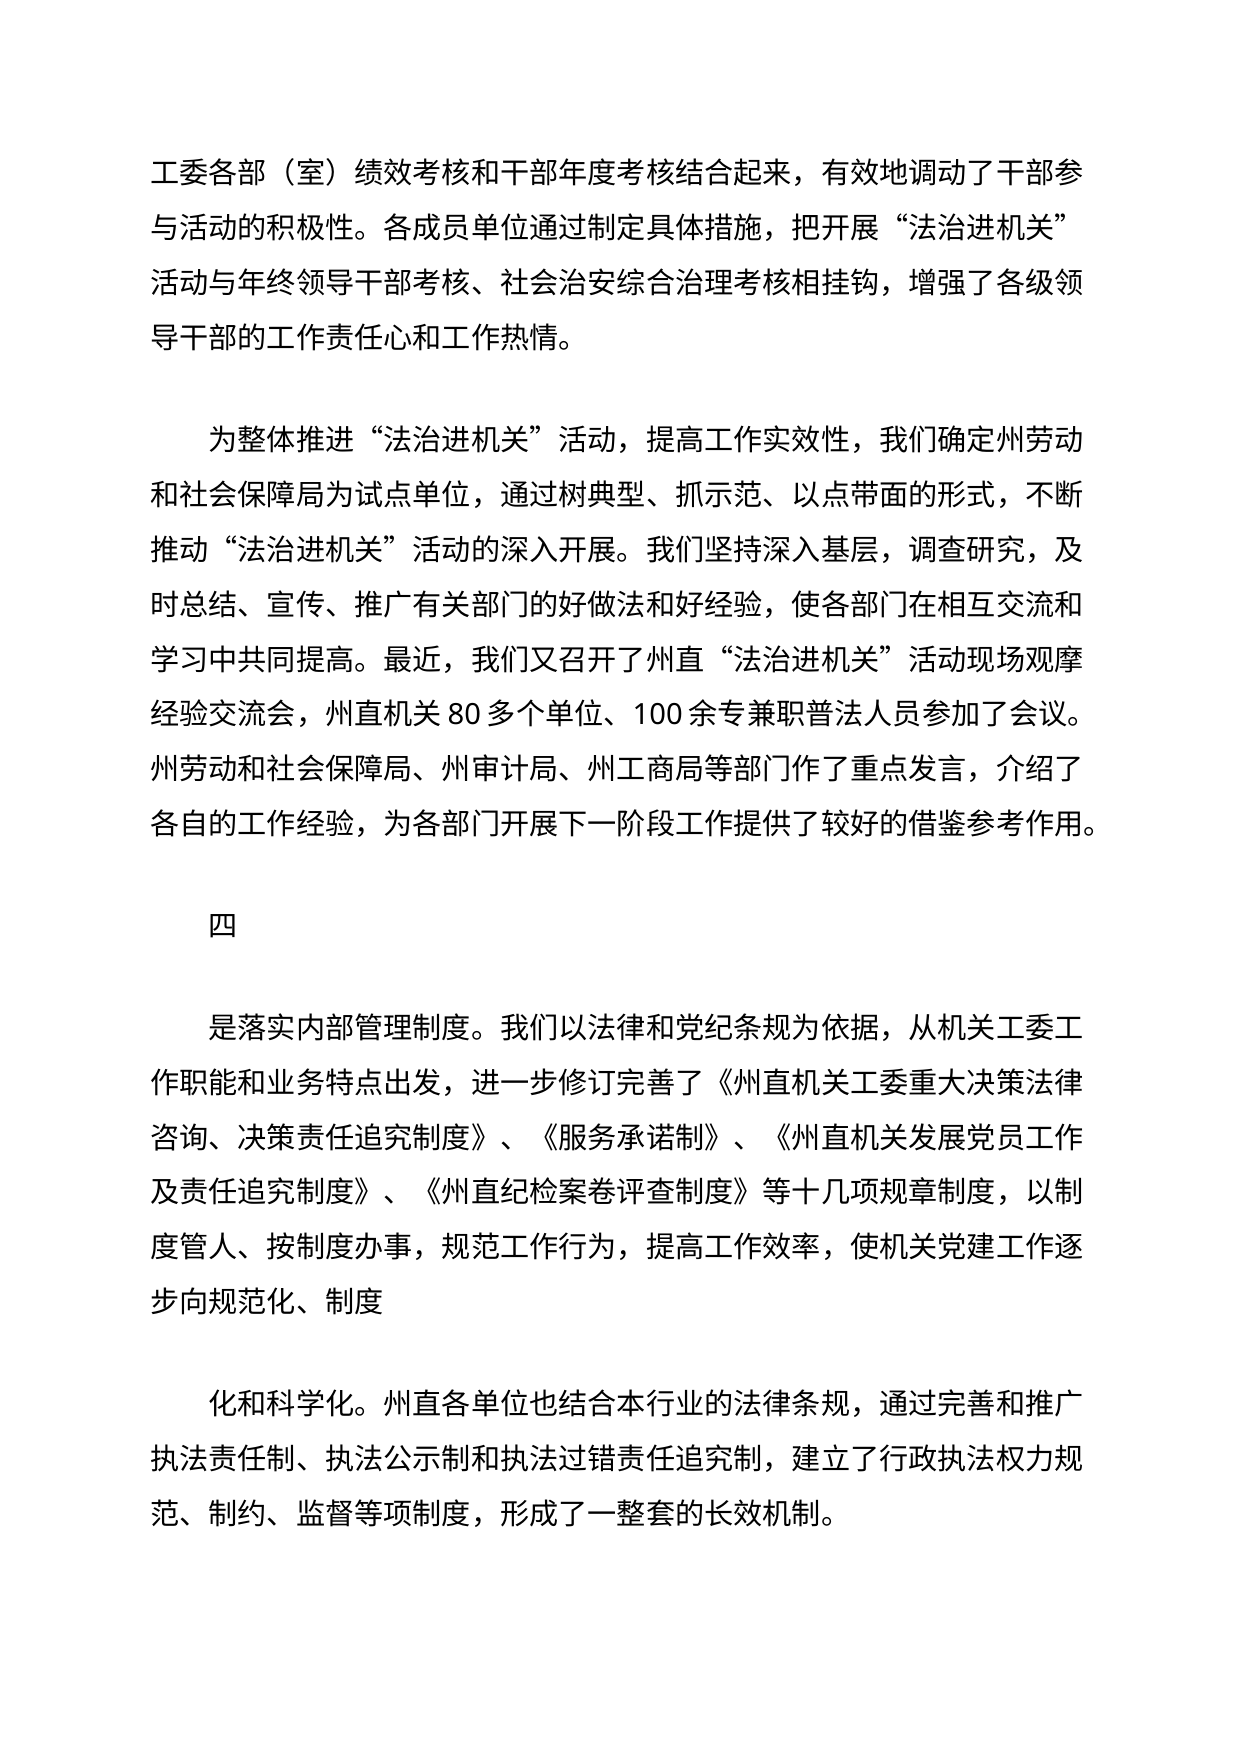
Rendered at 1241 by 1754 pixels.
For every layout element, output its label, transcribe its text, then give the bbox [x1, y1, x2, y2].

text 化和科学化。州直各单位也结合本行业的法律条规，通过完善和推广执法责任制、执法公示制和执法过错责任追究制，建立了行政执法权力规范、制约、监督等项制度，形成了一整套的长效机制。 [150, 1381, 1090, 1533]
text 为整体推进“法治进机关”活动，提高工作实效性，我们确定州劳动和社会保障局为试点单位，通过树典型、抓示范、以点带面的形式，不断推动“法治进机关”活动的深入开展。我们坚持深入基层，调查研究，及时总结、宣传、推广有关部门的好做法和好经验，使各部门在相互交流和学习中共同提高。最近，我们又召开了州直“法治进机关”活动现场观摩经验交流会，州直机关80多个单位、100余专兼职普法人员参加了会议。州劳动和社会保障局、州审计局、州工商局等部门作了重点发言，介绍了各自的工作经验，为各部门开展下一阶段工作提供了较好的借鉴参考作用。 [150, 416, 1090, 843]
text 是落实内部管理制度。我们以法律和党纪条规为依据，从机关工委工作职能和业务特点出发，进一步修订完善了《州直机关工委重大决策法律咨询、决策责任追究制度》、《服务承诺制》、《州直机关发展党员工作及责任追究制度》、《州直纪检案卷评查制度》等十几项规章制度，以制度管人、按制度办事，规范工作行为，提高工作效率，使机关党建工作逐步向规范化、制度 [150, 1004, 1090, 1321]
text 四 [150, 903, 1090, 945]
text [150, 150, 1090, 357]
